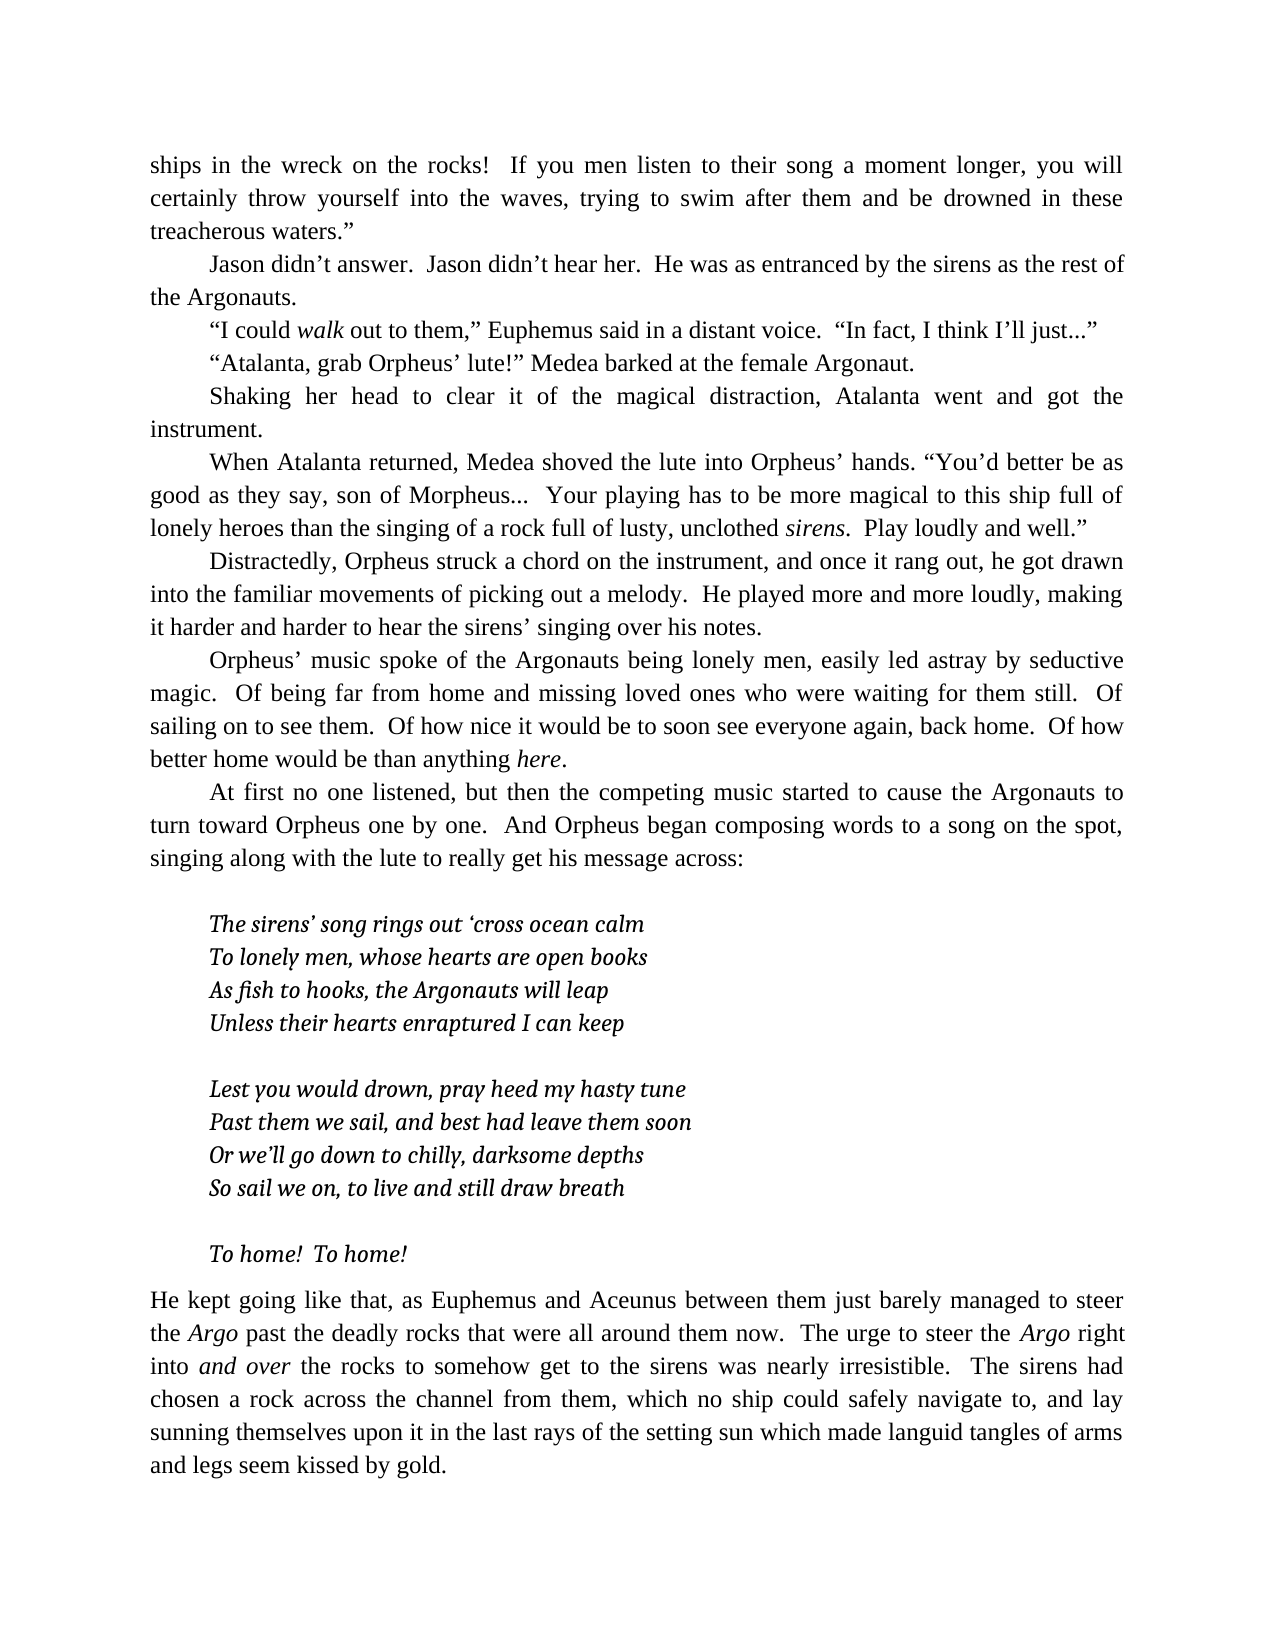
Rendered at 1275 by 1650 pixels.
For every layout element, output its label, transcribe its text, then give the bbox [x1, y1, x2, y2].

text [150, 150, 1125, 245]
text Past them we sail, and best had leave them soon [150, 1108, 1125, 1136]
text Unless their hearts enraptured I can keep [150, 1008, 1125, 1037]
text At first no one listened, but then the competing music started to cause the Argonauts to turn toward Orpheus one by one. And Orpheus began composing words to a song on the spot, singing along with the lute to really get his message across: [150, 777, 1125, 872]
text As fish to hooks, the Argonauts will leap [150, 976, 1125, 1004]
text To lonely men, whose hearts are open books [150, 942, 1125, 971]
text To home! To home! [150, 1240, 1125, 1268]
text Jason didn’t answer. Jason didn’t hear her. He was as entranced by the sirens as the rest of the Argonauts. [150, 249, 1125, 311]
text Or we’ll go down to chilly, darksome depths [150, 1141, 1125, 1169]
text Lest you would drown, pray heed my hasty tune [150, 1074, 1125, 1103]
text When Atalanta returned, Medea shoved the lute into Orpheus’ hands. “You’d better be as good as they say, son of Morpheus... Your playing has to be more magical to this ship full of lonely heroes than the singing of a rock full of lusty, unclothed sirens. Play loudly and well.” [150, 447, 1125, 542]
text The sirens’ song rings out ‘cross ocean calm [150, 909, 1125, 938]
text He kept going like that, as Euphemus and Aceunus between them just barely managed to steer the Argo past the deadly rocks that were all around them now. The urge to steer the Argo right into and over the rocks to somehow get to the sirens was nearly irresistible. The sirens had chosen a rock across the channel from them, which no ship could safely navigate to, and lay sunning themselves upon it in the last rays of the setting sun which made languid tangles of arms and legs seem kissed by gold. [150, 1285, 1125, 1479]
text “Atalanta, grab Orpheus’ lute!” Medea barked at the female Argonaut. [150, 348, 1125, 377]
text Distractedly, Orpheus struck a chord on the instrument, and once it rang out, he got drawn into the familiar movements of picking out a melody. He played more and more loudly, making it harder and harder to hear the sirens’ singing over his notes. [150, 546, 1125, 641]
text “I could walk out to them,” Euphemus said in a distant voice. “In fact, I think I’ll just...” [150, 315, 1125, 344]
text So sail we on, to live and still draw breath [150, 1174, 1125, 1202]
text Orpheus’ music spoke of the Argonauts being lonely men, easily led astray by seductive magic. Of being far from home and missing loved ones who were waiting for them still. Of sailing on to see them. Of how nice it would be to soon see everyone again, back home. Of how better home would be than anything here. [150, 645, 1125, 773]
text Shaking her head to clear it of the magical distraction, Atalanta went and got the instrument. [150, 381, 1125, 443]
